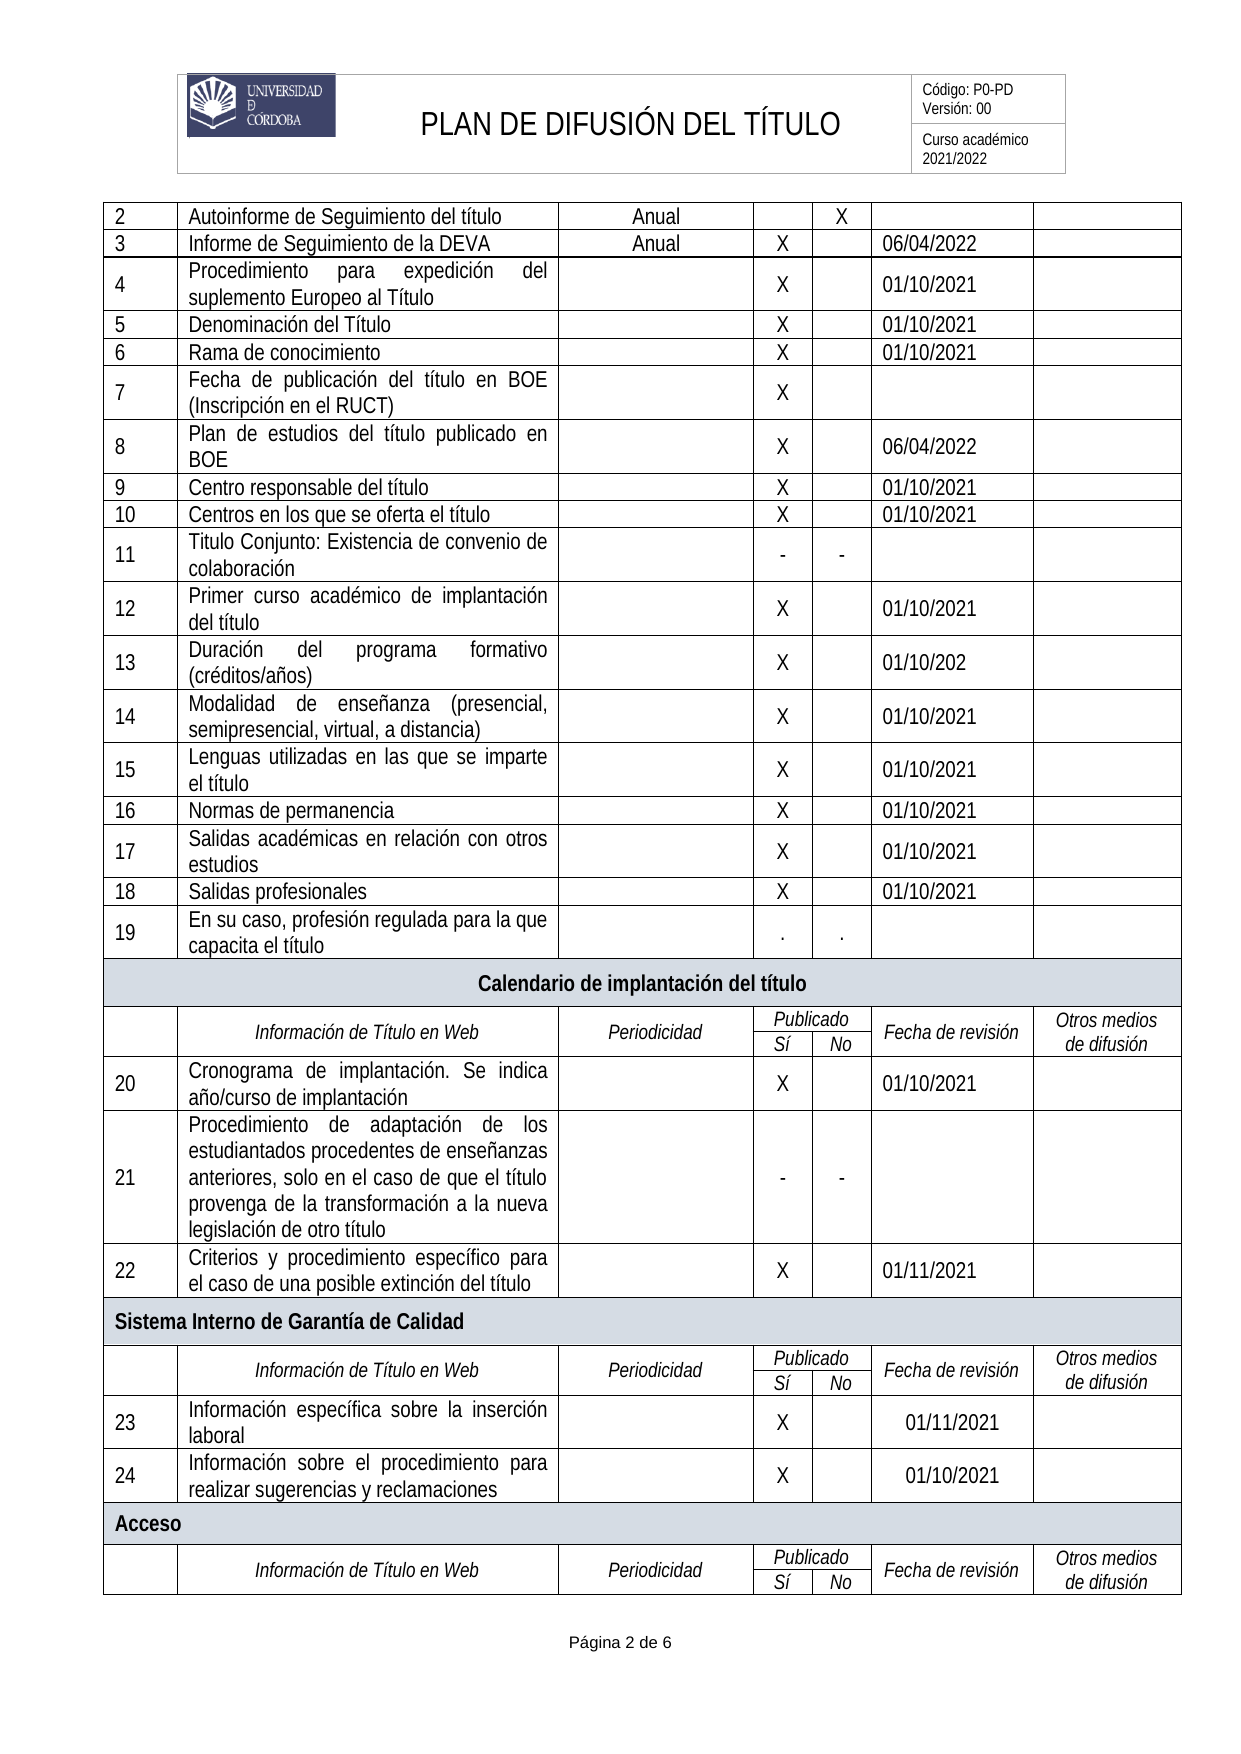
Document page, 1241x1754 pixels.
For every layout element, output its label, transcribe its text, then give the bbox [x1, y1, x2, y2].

table_cell 01/10/2021 [872, 1449, 1033, 1502]
table_cell X [754, 1396, 812, 1448]
table_cell X [754, 825, 812, 877]
table_cell [1034, 420, 1181, 472]
table_cell [1034, 258, 1181, 310]
table_cell 21 [104, 1111, 177, 1243]
table_cell [813, 311, 871, 338]
table_cell 01/10/202 [872, 636, 1033, 688]
table_cell Fecha de revisión [872, 1545, 1033, 1594]
table_cell X [754, 878, 812, 904]
table_cell 10 [104, 501, 177, 527]
table_cell [1034, 203, 1181, 229]
table_cell [559, 825, 753, 877]
table_cell 19 [104, 906, 177, 958]
table_cell [813, 1057, 871, 1110]
table_cell Acceso [104, 1503, 1181, 1544]
table_cell [104, 1545, 177, 1594]
table_cell [559, 420, 753, 472]
table_cell No [813, 1570, 871, 1594]
table_cell [813, 690, 871, 742]
table_cell [872, 528, 1033, 581]
table_cell [1034, 339, 1181, 365]
table_cell X [754, 1244, 812, 1297]
table_cell [559, 906, 753, 958]
table_cell [1034, 474, 1181, 500]
table_cell [559, 1449, 753, 1502]
table_cell Centro responsable del título [178, 474, 558, 500]
table_cell 3 [104, 230, 177, 256]
table_cell Cronograma de implantación. Se indica año/curso de implantación [178, 1057, 558, 1110]
table_cell [813, 1244, 871, 1297]
table_cell [559, 636, 753, 688]
table_cell . [813, 906, 871, 958]
table_cell [1034, 528, 1181, 581]
table_cell Sí [754, 1570, 812, 1594]
table_cell Periodicidad [559, 1007, 753, 1056]
table_cell 18 [104, 878, 177, 904]
table_cell 2 [104, 203, 177, 229]
table_cell [559, 474, 753, 500]
table_cell X [754, 230, 812, 256]
table_cell [1034, 1244, 1181, 1297]
table_cell [813, 339, 871, 365]
table_cell [1034, 1396, 1181, 1448]
table_cell 01/10/2021 [872, 825, 1033, 877]
table_cell [104, 1007, 177, 1056]
table_cell [813, 420, 871, 472]
table_cell X [754, 420, 812, 472]
table_cell [813, 878, 871, 904]
table_cell Fecha de publicación del título en BOE (Inscripción en el RUCT) [178, 366, 558, 419]
table_cell [559, 528, 753, 581]
table_cell [1034, 501, 1181, 527]
table_cell 06/04/2022 [872, 420, 1033, 472]
table_cell 01/10/2021 [872, 582, 1033, 635]
table_cell 01/10/2021 [872, 311, 1033, 338]
table_cell Plan de estudios del título publicado en BOE [178, 420, 558, 472]
table_cell 22 [104, 1244, 177, 1297]
table_cell Procedimiento para expedición del suplemento Europeo al Título [178, 258, 558, 310]
table_cell Otros medios de difusión [1034, 1545, 1181, 1594]
table_cell [559, 366, 753, 419]
table_cell X [754, 366, 812, 419]
table_cell 9 [104, 474, 177, 500]
table_cell 01/10/2021 [872, 501, 1033, 527]
table_cell 01/10/2021 [872, 878, 1033, 904]
table_cell [872, 1111, 1033, 1243]
table_cell 01/10/2021 [872, 339, 1033, 365]
table_cell Publicado [754, 1007, 871, 1031]
table_cell [559, 1111, 753, 1243]
table_cell Modalidad de enseñanza (presencial, semipresencial, virtual, a distancia) [178, 690, 558, 742]
table_cell Rama de conocimiento [178, 339, 558, 365]
table_cell [813, 582, 871, 635]
table_cell 20 [104, 1057, 177, 1110]
table_cell X [754, 339, 812, 365]
table_cell Publicado [754, 1346, 871, 1369]
table_cell [1034, 906, 1181, 958]
table_cell 06/04/2022 [872, 230, 1033, 256]
table_cell X [754, 311, 812, 338]
table_cell [813, 1396, 871, 1448]
table_cell [1034, 230, 1181, 256]
table_cell X [754, 743, 812, 796]
table_cell X [754, 1057, 812, 1110]
table_cell . [754, 906, 812, 958]
table_cell [872, 906, 1033, 958]
table_cell [1034, 743, 1181, 796]
table_cell [559, 690, 753, 742]
table_cell [813, 366, 871, 419]
table_cell Normas de permanencia [178, 797, 558, 823]
table_cell 01/11/2021 [872, 1244, 1033, 1297]
table_cell [1034, 1111, 1181, 1243]
table_cell - [813, 1111, 871, 1243]
table_cell 15 [104, 743, 177, 796]
table_cell Centros en los que se oferta el título [178, 501, 558, 527]
table_cell [559, 1396, 753, 1448]
table_cell [559, 743, 753, 796]
table_cell X [754, 636, 812, 688]
table_cell [559, 797, 753, 823]
table_cell Salidas profesionales [178, 878, 558, 904]
table_cell [813, 797, 871, 823]
table_cell - [754, 1111, 812, 1243]
table_cell 01/10/2021 [872, 1057, 1033, 1110]
table_cell [1034, 636, 1181, 688]
table_cell Periodicidad [559, 1346, 753, 1394]
table_cell [1034, 311, 1181, 338]
table_cell 23 [104, 1396, 177, 1448]
table_cell X [754, 797, 812, 823]
table_cell [1034, 582, 1181, 635]
table_cell X [754, 1449, 812, 1502]
table_cell Salidas académicas en relación con otros estudios [178, 825, 558, 877]
table_cell Criterios y procedimiento específico para el caso de una posible extinción del título [178, 1244, 558, 1297]
table_cell Lenguas utilizadas en las que se imparte el título [178, 743, 558, 796]
table_cell Periodicidad [559, 1545, 753, 1594]
table_cell Otros medios de difusión [1034, 1346, 1181, 1394]
table_cell X [754, 474, 812, 500]
table_cell 5 [104, 311, 177, 338]
table_cell [559, 1057, 753, 1110]
table_cell [559, 339, 753, 365]
picture [187, 75, 336, 137]
table_cell 01/10/2021 [872, 474, 1033, 500]
table_cell Sí [754, 1371, 812, 1394]
table_cell 8 [104, 420, 177, 472]
table_cell X [754, 582, 812, 635]
table_cell [1034, 878, 1181, 904]
table_cell [559, 878, 753, 904]
table_cell [754, 203, 812, 229]
table_cell En su caso, profesión regulada para la que capacita el título [178, 906, 558, 958]
table_cell [813, 230, 871, 256]
table_cell No [813, 1032, 871, 1056]
table_cell Fecha de revisión [872, 1007, 1033, 1056]
table_cell Primer curso académico de implantación del título [178, 582, 558, 635]
table_cell Anual [559, 230, 753, 256]
table_cell [813, 501, 871, 527]
table_cell [813, 743, 871, 796]
table_cell Titulo Conjunto: Existencia de convenio de colaboración [178, 528, 558, 581]
table_cell Información de Título en Web [178, 1007, 558, 1056]
table_cell X [754, 501, 812, 527]
table_cell 01/10/2021 [872, 743, 1033, 796]
table_cell Sistema Interno de Garantía de Calidad [104, 1298, 1181, 1344]
table_cell 01/11/2021 [872, 1396, 1033, 1448]
table_cell [813, 1449, 871, 1502]
table_cell X [813, 203, 871, 229]
table_cell 01/10/2021 [872, 797, 1033, 823]
table_cell Información de Título en Web [178, 1346, 558, 1394]
table_cell - [813, 528, 871, 581]
table_cell Autoinforme de Seguimiento del título [178, 203, 558, 229]
table_cell Sí [754, 1032, 812, 1056]
table_cell [559, 311, 753, 338]
table_cell [1034, 366, 1181, 419]
table_cell [813, 258, 871, 310]
table_cell 11 [104, 528, 177, 581]
table_cell 4 [104, 258, 177, 310]
table_cell [1034, 1057, 1181, 1110]
table_cell [559, 1244, 753, 1297]
table_cell 01/10/2021 [872, 258, 1033, 310]
table_cell [872, 203, 1033, 229]
table_cell 17 [104, 825, 177, 877]
table_cell - [754, 528, 812, 581]
table_cell 14 [104, 690, 177, 742]
table_cell [1034, 825, 1181, 877]
table_cell [559, 258, 753, 310]
table_cell [1034, 1449, 1181, 1502]
table_cell X [754, 690, 812, 742]
table_cell Denominación del Título [178, 311, 558, 338]
table_cell 24 [104, 1449, 177, 1502]
table_cell [104, 1346, 177, 1394]
table_cell 12 [104, 582, 177, 635]
table_cell 6 [104, 339, 177, 365]
table_cell Duración del programa formativo (créditos/años) [178, 636, 558, 688]
table_cell [559, 582, 753, 635]
table_cell Información de Título en Web [178, 1545, 558, 1594]
table_cell 7 [104, 366, 177, 419]
table_cell [872, 366, 1033, 419]
table_cell 13 [104, 636, 177, 688]
table_cell [813, 825, 871, 877]
table_cell [813, 636, 871, 688]
table_cell [1034, 797, 1181, 823]
table_cell 01/10/2021 [872, 690, 1033, 742]
table_cell Otros medios de difusión [1034, 1007, 1181, 1056]
table_cell Procedimiento de adaptación de los estudiantados procedentes de enseñanzas anteriores, solo en el caso de que el título provenga de la transformación a la nueva legislación de otro título [178, 1111, 558, 1243]
table_cell Fecha de revisión [872, 1346, 1033, 1394]
table_cell Anual [559, 203, 753, 229]
table_cell Calendario de implantación del título [104, 959, 1181, 1006]
table_cell 16 [104, 797, 177, 823]
table_cell Información específica sobre la inserción laboral [178, 1396, 558, 1448]
table_cell Información sobre el procedimiento para realizar sugerencias y reclamaciones [178, 1449, 558, 1502]
table_cell Publicado [754, 1545, 871, 1569]
table_cell [559, 501, 753, 527]
table_cell No [813, 1371, 871, 1394]
table_cell [1034, 690, 1181, 742]
table_cell [813, 474, 871, 500]
table_cell Informe de Seguimiento de la DEVA [178, 230, 558, 256]
table_cell X [754, 258, 812, 310]
